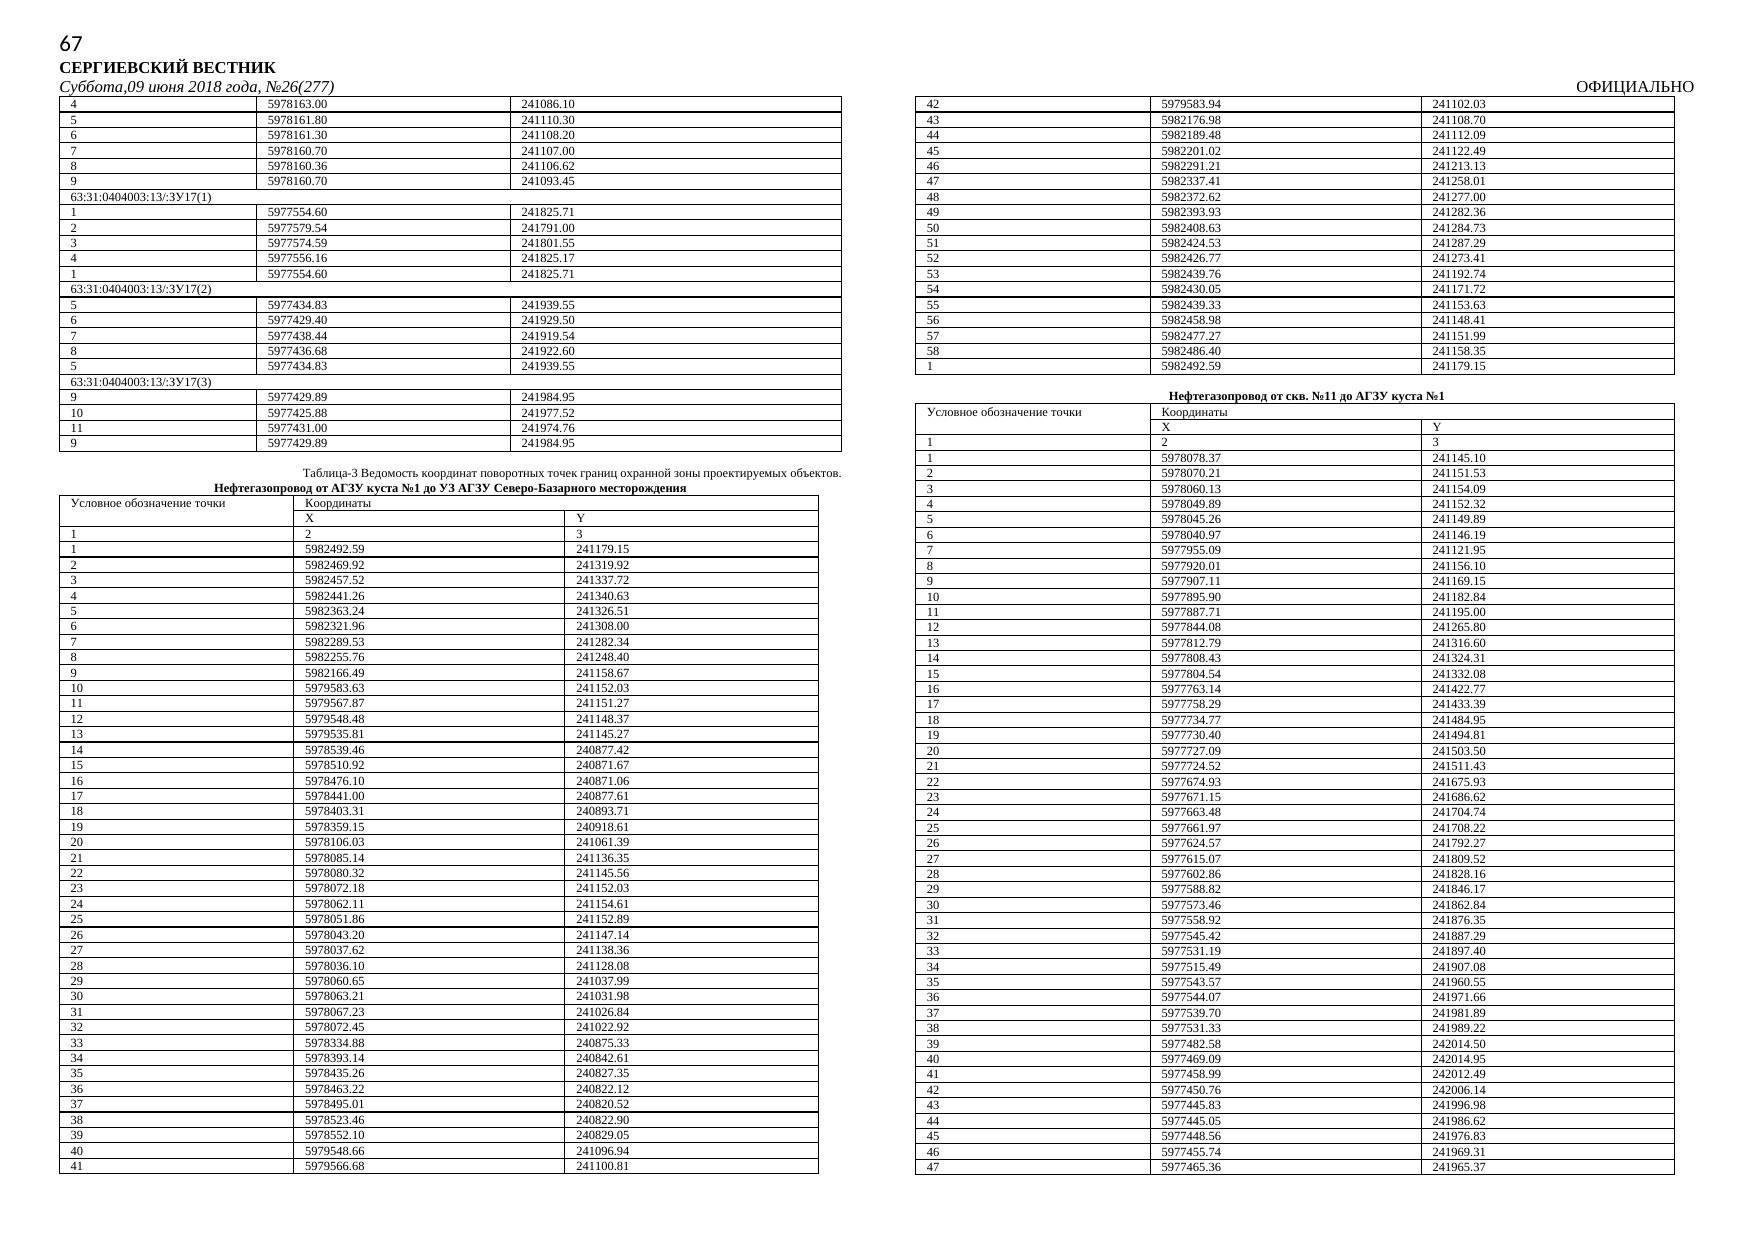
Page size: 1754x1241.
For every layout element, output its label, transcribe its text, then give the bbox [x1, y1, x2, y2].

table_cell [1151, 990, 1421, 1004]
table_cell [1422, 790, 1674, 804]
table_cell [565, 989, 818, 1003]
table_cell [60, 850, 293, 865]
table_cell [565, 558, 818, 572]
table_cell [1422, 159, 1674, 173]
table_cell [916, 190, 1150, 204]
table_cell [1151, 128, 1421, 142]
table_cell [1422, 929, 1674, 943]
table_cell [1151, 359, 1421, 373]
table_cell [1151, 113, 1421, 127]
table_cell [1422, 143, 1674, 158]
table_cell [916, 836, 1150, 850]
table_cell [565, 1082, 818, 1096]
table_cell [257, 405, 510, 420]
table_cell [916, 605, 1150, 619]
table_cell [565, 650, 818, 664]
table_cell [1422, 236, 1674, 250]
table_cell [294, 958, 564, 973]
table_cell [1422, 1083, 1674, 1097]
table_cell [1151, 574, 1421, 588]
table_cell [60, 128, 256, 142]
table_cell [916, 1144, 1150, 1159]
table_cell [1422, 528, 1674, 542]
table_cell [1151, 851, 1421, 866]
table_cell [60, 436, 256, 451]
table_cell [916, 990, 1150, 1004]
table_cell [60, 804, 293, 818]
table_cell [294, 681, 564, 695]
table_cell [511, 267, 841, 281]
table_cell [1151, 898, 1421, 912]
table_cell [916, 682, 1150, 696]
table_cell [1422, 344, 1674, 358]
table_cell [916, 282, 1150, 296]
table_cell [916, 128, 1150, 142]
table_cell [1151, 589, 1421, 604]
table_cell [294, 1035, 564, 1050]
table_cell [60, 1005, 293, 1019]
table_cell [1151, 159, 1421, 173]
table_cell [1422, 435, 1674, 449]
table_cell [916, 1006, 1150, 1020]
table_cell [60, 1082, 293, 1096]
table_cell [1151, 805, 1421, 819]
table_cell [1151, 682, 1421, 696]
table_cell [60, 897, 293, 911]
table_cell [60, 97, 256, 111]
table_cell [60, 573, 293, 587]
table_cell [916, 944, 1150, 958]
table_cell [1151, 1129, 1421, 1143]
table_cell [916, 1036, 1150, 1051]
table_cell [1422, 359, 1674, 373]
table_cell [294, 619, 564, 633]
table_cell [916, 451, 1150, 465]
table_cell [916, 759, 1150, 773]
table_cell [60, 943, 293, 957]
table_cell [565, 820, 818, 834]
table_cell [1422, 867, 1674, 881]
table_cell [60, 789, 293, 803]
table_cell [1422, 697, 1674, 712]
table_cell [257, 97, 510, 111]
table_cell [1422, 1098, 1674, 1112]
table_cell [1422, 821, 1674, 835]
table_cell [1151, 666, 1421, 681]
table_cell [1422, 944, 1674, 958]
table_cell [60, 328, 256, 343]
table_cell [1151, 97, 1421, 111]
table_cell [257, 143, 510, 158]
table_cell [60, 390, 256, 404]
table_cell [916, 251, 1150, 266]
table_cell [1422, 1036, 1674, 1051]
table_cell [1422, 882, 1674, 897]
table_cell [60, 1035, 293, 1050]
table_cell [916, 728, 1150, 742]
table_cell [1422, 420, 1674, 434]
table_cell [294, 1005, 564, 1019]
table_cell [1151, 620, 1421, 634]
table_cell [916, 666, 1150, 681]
text Нефтегазопровод от АГЗУ куста №1 до УЗ АГЗУ Северо-Базарного месторождения [59, 480, 842, 495]
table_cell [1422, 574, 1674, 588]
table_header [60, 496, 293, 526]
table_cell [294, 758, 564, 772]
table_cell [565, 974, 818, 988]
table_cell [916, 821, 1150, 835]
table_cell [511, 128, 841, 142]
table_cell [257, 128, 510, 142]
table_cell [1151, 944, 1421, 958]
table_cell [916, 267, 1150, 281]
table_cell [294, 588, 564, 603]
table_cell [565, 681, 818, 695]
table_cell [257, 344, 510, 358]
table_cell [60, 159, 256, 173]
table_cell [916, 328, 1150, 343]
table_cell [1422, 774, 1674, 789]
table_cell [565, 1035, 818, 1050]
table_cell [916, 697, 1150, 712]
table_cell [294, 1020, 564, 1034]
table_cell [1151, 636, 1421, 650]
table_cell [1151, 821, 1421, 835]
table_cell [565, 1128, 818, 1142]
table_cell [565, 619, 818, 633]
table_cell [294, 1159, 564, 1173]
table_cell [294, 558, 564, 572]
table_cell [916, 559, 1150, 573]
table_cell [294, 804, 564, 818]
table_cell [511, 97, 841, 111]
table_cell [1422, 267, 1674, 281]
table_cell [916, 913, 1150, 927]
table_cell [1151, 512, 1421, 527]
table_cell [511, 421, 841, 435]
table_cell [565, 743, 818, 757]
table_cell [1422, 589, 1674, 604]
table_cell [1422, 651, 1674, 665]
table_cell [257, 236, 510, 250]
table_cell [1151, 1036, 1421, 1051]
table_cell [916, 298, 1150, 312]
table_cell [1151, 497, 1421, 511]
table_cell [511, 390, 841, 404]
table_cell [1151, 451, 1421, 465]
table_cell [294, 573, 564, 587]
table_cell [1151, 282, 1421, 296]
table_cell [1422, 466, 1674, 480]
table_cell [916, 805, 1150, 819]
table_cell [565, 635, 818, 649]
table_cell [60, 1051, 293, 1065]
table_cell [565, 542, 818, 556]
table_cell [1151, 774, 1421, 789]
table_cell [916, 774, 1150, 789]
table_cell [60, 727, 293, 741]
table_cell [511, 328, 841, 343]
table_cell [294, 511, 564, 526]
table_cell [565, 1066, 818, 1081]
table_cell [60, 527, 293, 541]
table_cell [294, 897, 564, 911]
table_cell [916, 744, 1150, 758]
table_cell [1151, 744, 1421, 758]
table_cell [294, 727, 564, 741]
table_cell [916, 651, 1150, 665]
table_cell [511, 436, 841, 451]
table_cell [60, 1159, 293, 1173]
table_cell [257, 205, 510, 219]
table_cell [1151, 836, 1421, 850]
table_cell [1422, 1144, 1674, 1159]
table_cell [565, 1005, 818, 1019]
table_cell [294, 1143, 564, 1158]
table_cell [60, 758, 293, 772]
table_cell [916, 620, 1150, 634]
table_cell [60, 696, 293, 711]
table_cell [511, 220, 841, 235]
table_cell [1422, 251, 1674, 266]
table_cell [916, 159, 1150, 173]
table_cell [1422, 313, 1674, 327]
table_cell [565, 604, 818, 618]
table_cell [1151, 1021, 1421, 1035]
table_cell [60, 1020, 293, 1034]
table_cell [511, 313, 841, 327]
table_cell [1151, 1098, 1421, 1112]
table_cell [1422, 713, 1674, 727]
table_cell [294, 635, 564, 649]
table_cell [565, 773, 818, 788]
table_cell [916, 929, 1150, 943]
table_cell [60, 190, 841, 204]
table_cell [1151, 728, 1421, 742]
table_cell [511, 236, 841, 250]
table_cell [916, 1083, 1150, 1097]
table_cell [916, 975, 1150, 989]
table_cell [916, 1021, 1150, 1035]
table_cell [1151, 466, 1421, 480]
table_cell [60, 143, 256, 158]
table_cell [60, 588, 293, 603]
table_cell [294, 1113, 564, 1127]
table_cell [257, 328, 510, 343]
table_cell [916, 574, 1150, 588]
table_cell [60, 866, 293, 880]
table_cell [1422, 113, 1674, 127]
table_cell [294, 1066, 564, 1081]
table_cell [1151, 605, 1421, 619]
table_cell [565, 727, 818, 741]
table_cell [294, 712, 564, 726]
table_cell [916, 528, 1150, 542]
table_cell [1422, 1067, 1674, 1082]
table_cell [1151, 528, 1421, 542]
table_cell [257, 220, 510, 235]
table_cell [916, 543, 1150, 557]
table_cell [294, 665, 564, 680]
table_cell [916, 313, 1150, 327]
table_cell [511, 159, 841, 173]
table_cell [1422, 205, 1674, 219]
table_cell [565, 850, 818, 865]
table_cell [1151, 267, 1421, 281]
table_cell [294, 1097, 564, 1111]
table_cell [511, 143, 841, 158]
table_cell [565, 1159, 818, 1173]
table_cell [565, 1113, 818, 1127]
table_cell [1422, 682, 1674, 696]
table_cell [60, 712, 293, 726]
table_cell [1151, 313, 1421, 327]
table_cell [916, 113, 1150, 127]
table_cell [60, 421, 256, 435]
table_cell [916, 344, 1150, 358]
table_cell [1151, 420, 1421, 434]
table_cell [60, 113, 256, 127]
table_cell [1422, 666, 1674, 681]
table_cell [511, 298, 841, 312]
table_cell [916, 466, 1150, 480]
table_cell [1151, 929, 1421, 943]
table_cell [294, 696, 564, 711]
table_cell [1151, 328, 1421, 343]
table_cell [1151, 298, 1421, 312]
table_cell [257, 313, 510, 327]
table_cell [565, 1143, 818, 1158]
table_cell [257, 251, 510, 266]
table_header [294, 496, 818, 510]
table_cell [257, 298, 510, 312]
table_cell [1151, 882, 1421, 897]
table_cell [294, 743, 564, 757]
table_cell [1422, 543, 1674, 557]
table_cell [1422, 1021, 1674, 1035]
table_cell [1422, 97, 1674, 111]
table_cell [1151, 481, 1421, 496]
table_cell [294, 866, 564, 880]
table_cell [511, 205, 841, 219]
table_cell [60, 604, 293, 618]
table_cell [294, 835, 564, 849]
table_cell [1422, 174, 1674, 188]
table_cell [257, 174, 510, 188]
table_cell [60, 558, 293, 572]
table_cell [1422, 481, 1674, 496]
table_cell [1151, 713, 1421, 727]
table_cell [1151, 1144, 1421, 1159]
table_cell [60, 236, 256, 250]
text Таблица-3 Ведомость координат поворотных точек границ охранной зоны проектируемых объектов. [59, 466, 842, 480]
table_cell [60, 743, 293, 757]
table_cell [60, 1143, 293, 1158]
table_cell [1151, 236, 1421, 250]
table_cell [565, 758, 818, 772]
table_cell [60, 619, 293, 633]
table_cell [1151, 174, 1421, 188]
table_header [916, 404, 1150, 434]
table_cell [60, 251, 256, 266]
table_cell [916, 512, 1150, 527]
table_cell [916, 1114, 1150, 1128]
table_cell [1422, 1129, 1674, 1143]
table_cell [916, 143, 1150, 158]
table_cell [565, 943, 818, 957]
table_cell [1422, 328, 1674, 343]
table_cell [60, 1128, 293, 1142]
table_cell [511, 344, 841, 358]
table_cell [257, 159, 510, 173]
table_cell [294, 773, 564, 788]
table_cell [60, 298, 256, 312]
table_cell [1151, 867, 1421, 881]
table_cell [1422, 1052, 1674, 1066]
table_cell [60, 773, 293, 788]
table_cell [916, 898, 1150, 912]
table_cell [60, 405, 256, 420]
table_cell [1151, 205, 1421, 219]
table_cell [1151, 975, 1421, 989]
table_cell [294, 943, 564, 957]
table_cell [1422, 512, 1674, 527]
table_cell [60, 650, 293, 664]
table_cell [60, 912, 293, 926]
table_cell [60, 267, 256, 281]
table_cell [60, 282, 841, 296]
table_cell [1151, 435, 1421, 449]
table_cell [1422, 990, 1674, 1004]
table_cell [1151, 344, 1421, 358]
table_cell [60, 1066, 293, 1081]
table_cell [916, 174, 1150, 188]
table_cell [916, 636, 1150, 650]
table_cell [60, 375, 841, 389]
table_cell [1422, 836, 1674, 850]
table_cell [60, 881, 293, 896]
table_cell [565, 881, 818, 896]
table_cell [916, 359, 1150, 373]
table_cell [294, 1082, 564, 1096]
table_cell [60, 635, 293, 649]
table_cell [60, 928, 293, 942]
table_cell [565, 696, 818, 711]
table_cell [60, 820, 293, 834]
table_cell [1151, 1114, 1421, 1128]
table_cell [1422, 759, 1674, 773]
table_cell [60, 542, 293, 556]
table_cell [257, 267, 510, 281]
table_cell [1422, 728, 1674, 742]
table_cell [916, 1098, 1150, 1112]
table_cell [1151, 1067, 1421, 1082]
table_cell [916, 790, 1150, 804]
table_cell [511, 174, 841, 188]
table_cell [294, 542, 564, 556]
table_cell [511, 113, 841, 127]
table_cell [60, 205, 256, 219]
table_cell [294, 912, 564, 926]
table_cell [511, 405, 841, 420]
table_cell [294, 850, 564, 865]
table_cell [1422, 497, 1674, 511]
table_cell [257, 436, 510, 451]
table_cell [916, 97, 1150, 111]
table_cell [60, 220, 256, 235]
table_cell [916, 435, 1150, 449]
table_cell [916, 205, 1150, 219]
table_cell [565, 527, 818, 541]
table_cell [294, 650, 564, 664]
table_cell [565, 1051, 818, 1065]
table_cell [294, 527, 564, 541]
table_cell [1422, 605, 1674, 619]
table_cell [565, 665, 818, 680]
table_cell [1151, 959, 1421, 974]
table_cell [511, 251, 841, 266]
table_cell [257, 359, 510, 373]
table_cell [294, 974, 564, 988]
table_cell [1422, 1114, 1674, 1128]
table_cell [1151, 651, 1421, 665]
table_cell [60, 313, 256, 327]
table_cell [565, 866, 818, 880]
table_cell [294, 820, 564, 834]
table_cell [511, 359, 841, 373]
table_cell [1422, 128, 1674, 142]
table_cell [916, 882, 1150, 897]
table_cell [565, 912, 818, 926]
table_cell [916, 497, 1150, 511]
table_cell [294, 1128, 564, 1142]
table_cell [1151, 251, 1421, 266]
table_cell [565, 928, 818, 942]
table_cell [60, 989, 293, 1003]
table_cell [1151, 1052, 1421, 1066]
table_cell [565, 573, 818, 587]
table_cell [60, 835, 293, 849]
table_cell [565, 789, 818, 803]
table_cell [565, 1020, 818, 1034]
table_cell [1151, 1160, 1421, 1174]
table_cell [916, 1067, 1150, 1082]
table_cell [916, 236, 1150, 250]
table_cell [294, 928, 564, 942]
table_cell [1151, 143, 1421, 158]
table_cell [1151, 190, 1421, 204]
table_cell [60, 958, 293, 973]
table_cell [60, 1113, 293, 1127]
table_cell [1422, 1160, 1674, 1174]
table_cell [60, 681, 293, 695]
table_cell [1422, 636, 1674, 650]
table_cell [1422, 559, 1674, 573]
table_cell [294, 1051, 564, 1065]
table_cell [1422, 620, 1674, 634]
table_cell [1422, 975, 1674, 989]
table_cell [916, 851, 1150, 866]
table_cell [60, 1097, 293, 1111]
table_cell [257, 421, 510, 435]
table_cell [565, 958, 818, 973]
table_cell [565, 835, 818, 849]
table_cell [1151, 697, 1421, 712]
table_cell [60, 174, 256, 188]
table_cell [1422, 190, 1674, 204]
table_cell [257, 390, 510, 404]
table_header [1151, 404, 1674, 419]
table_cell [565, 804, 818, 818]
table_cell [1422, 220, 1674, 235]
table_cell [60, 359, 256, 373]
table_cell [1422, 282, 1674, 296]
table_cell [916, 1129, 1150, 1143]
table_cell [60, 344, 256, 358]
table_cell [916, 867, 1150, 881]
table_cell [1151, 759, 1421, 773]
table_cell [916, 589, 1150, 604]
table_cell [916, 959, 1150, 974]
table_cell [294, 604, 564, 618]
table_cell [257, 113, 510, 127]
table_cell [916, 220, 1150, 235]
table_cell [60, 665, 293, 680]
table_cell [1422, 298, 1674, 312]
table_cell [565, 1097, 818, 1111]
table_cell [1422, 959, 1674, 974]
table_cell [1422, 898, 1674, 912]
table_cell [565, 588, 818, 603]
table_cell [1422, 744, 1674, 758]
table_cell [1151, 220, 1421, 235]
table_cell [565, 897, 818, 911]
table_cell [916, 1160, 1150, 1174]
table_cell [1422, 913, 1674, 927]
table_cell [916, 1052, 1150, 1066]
text Нефтегазопровод от скв. №11 до АГЗУ куста №1 [915, 389, 1698, 403]
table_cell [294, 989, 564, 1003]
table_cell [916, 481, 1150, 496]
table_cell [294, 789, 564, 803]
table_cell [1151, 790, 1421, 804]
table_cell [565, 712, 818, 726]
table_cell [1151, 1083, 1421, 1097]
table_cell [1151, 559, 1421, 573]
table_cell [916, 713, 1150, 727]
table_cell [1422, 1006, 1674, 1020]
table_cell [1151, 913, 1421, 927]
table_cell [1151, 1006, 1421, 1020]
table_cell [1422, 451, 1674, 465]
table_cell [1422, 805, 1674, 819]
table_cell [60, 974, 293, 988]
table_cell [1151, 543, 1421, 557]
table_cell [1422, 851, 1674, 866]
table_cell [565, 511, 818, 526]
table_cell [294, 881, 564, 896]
